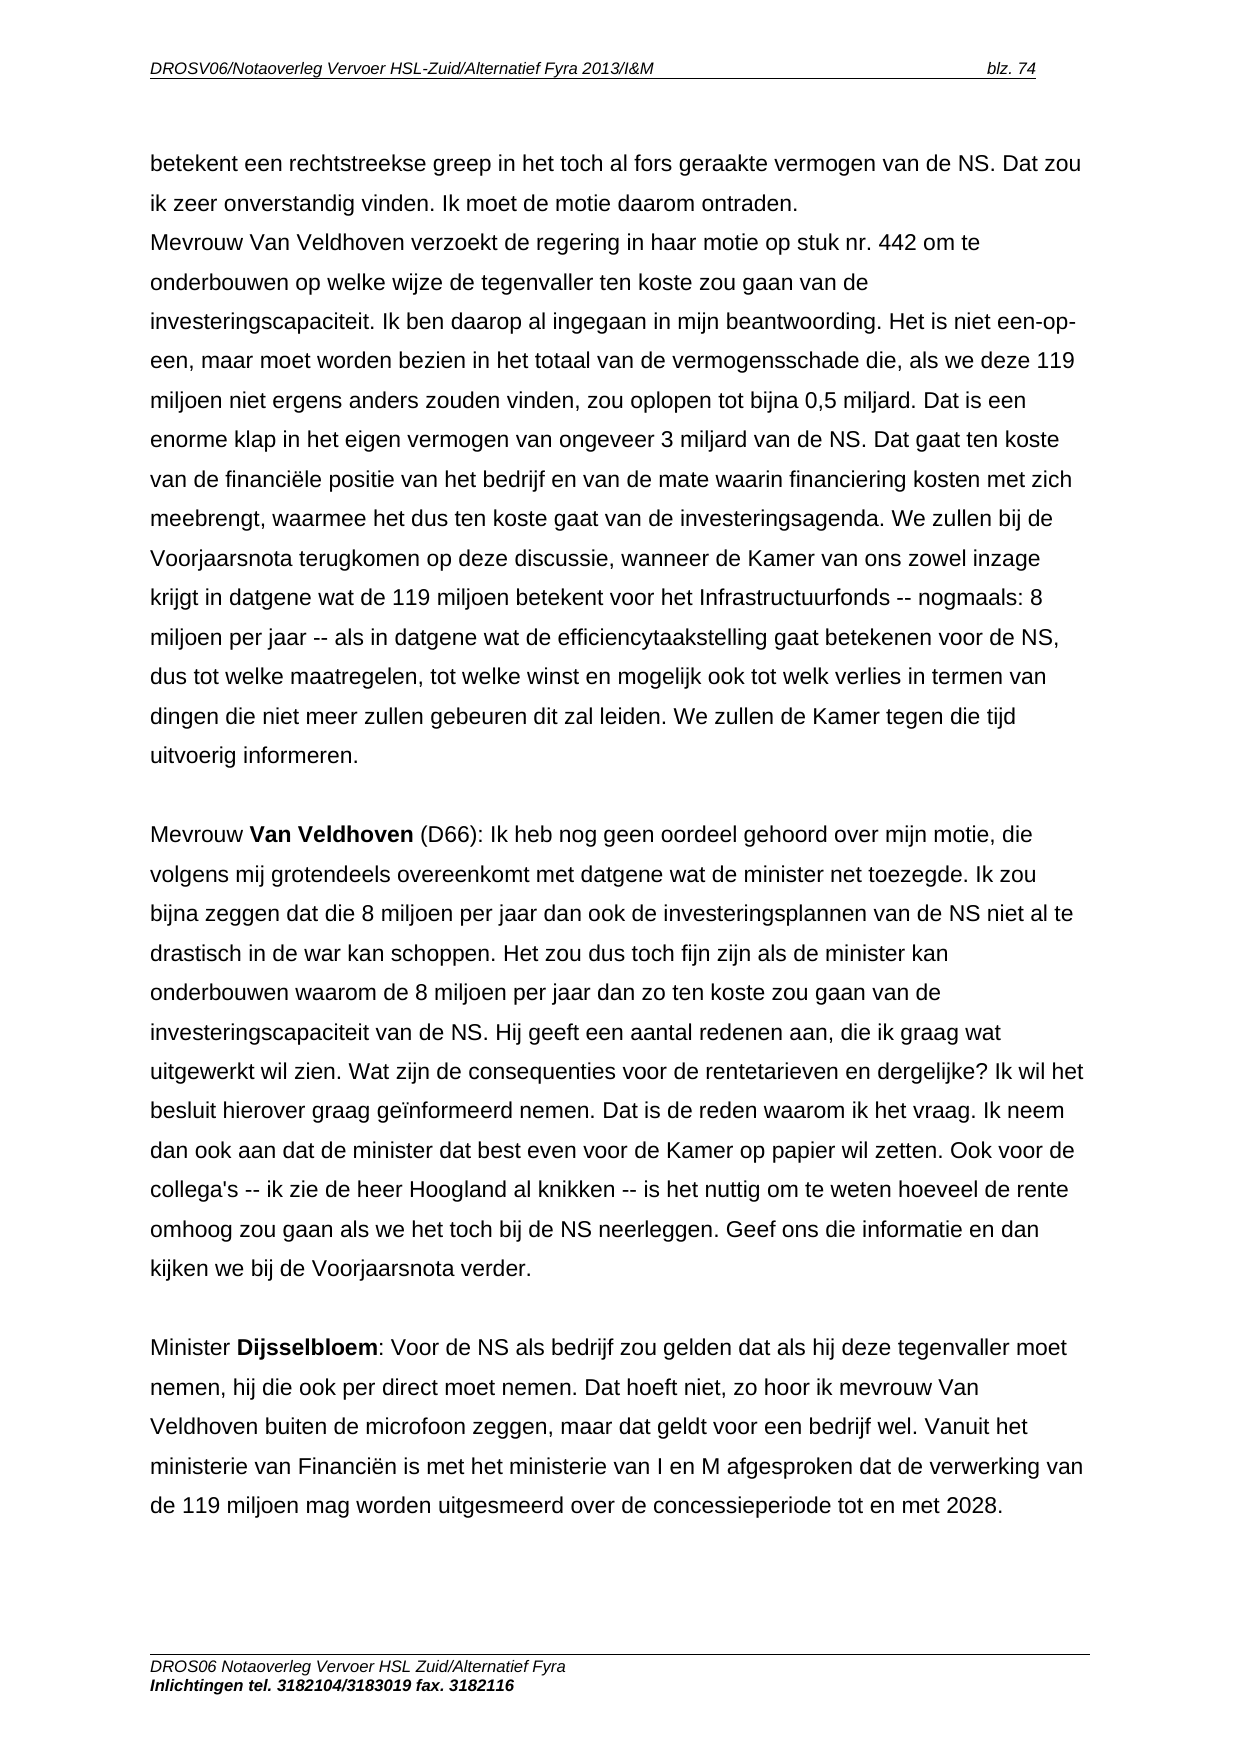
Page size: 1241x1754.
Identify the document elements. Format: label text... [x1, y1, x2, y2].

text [150, 150, 1090, 216]
text Minister Dijsselbloem: Voor de NS als bedrijf zou gelden dat als hij deze tegenvaller moet nemen, hij die ook per direct moet nemen. Dat hoeft niet, zo hoor ik mevrouw Van Veldhoven buiten de microfoon zeggen, maar dat geldt voor een bedrijf wel. Vanuit het ministerie van Financiën is met het ministerie van I en M afgesproken dat de verwerking van de 119 miljoen mag worden uitgesmeerd over de concessieperiode tot en met 2028. [150, 1334, 1090, 1519]
text Mevrouw Van Veldhoven verzoekt de regering in haar motie op stuk nr. 442 om te onderbouwen op welke wijze de tegenvaller ten koste zou gaan van de investeringscapaciteit. Ik ben daarop al ingegaan in mijn beantwoording. Het is niet een-op-een, maar moet worden bezien in het totaal van de vermogensschade die, als we deze 119 miljoen niet ergens anders zouden vinden, zou oplopen tot bijna 0,5 miljard. Dat is een enorme klap in het eigen vermogen van ongeveer 3 miljard van de NS. Dat gaat ten koste van de financiële positie van het bedrijf en van de mate waarin financiering kosten met zich meebrengt, waarmee het dus ten koste gaat van de investeringsagenda. We zullen bij de Voorjaarsnota terugkomen op deze discussie, wanneer de Kamer van ons zowel inzage krijgt in datgene wat de 119 miljoen betekent voor het Infrastructuurfonds -- nogmaals: 8 miljoen per jaar -- als in datgene wat de efficiencytaakstelling gaat betekenen voor de NS, dus tot welke maatregelen, tot welke winst en mogelijk ook tot welk verlies in termen van dingen die niet meer zullen gebeuren dit zal leiden. We zullen de Kamer tegen die tijd uitvoerig informeren. [150, 229, 1090, 768]
text Mevrouw Van Veldhoven (D66): Ik heb nog geen oordeel gehoord over mijn motie, die volgens mij grotendeels overeenkomt met datgene wat de minister net toezegde. Ik zou bijna zeggen dat die 8 miljoen per jaar dan ook de investeringsplannen van de NS niet al te drastisch in de war kan schoppen. Het zou dus toch fijn zijn als de minister kan onderbouwen waarom de 8 miljoen per jaar dan zo ten koste zou gaan van de investeringscapaciteit van de NS. Hij geeft een aantal redenen aan, die ik graag wat uitgewerkt wil zien. Wat zijn de consequenties voor de rentetarieven en dergelijke? Ik wil het besluit hierover graag geïnformeerd nemen. Dat is de reden waarom ik het vraag. Ik neem dan ook aan dat de minister dat best even voor de Kamer op papier wil zetten. Ook voor de collega's -- ik zie de heer Hoogland al knikken -- is het nuttig om te weten hoeveel de rente omhoog zou gaan als we het toch bij de NS neerleggen. Geef ons die informatie en dan kijken we bij de Voorjaarsnota verder. [150, 821, 1090, 1282]
